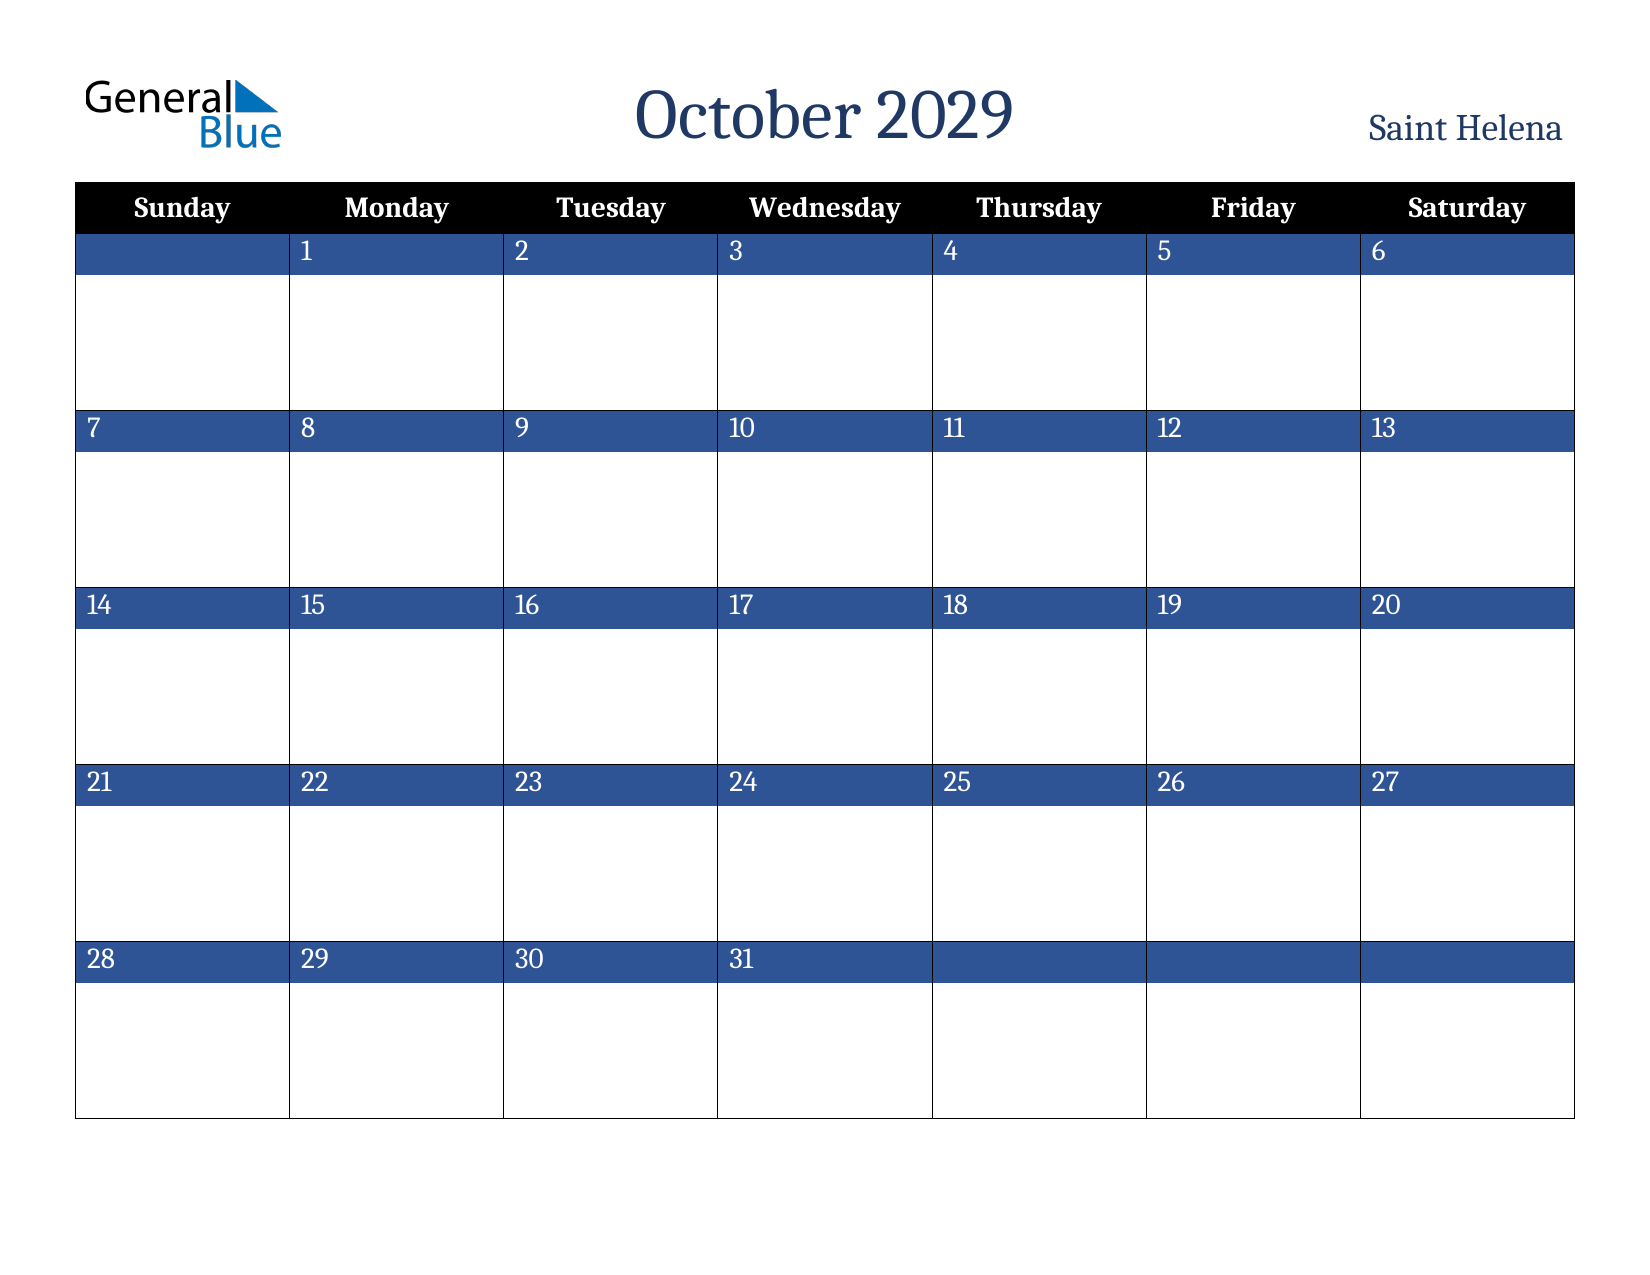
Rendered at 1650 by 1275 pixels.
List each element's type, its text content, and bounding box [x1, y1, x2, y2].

table_cell 8 [290, 411, 503, 452]
table_cell [718, 983, 932, 1118]
table_cell [290, 806, 503, 941]
table_cell [504, 806, 717, 941]
table_cell 7 [76, 411, 289, 452]
table_cell 25 [933, 765, 1146, 806]
table_cell 12 [1147, 411, 1360, 452]
table_cell 2 [504, 234, 717, 275]
table_cell 29 [290, 942, 503, 983]
table_cell [1147, 983, 1360, 1118]
table_cell 13 [1361, 411, 1574, 452]
table_cell [290, 275, 503, 410]
table_cell [718, 275, 932, 410]
table_cell Tuesday [504, 183, 717, 233]
table_cell [1147, 942, 1360, 983]
table_cell Monday [290, 183, 503, 233]
table_cell [1361, 629, 1574, 764]
table_cell [933, 275, 1146, 410]
table_cell 4 [933, 234, 1146, 275]
table_cell 21 [76, 765, 289, 806]
table_header [76, 75, 503, 182]
table_cell [76, 983, 289, 1118]
table_cell [290, 983, 503, 1118]
table_cell [504, 275, 717, 410]
table_cell 30 [504, 942, 717, 983]
table_header October 2029 [504, 75, 1146, 182]
table_cell [76, 275, 289, 410]
table_cell 10 [718, 411, 932, 452]
table_cell Friday [1147, 183, 1360, 233]
table_cell 9 [504, 411, 717, 452]
table_cell [933, 629, 1146, 764]
table_cell [290, 629, 503, 764]
table_cell [1361, 983, 1574, 1118]
picture [86, 80, 281, 148]
table_header Saint Helena [1146, 75, 1574, 182]
table_cell 1 [290, 234, 503, 275]
table_cell Thursday [933, 183, 1146, 233]
table_cell [933, 806, 1146, 941]
table_cell [1147, 275, 1360, 410]
table_cell [718, 452, 932, 587]
table_cell 3 [718, 234, 932, 275]
table_cell 23 [504, 765, 717, 806]
table_cell [933, 983, 1146, 1118]
table_cell [933, 942, 1146, 983]
table_cell 20 [1361, 588, 1574, 629]
table_cell [1361, 942, 1574, 983]
table_cell 17 [718, 588, 932, 629]
table_cell [1147, 806, 1360, 941]
table_cell [76, 629, 289, 764]
table_cell [290, 452, 503, 587]
table_cell 27 [1361, 765, 1574, 806]
table_cell 18 [933, 588, 1146, 629]
table_cell [718, 629, 932, 764]
table_cell 19 [1147, 588, 1360, 629]
table_cell [1361, 452, 1574, 587]
table_cell [76, 234, 289, 275]
table_cell 5 [1147, 234, 1360, 275]
table_cell Wednesday [718, 183, 932, 233]
table_cell 31 [718, 942, 932, 983]
table_cell [1147, 452, 1360, 587]
table_cell Sunday [76, 183, 289, 233]
table_cell 11 [933, 411, 1146, 452]
table_cell 15 [290, 588, 503, 629]
table_cell [504, 629, 717, 764]
table_cell Saturday [1361, 183, 1574, 233]
table_cell [1361, 275, 1574, 410]
table_cell [1361, 806, 1574, 941]
table_cell [504, 452, 717, 587]
table_cell 6 [1361, 234, 1574, 275]
table_cell [933, 452, 1146, 587]
table_cell 26 [1147, 765, 1360, 806]
table_cell 16 [504, 588, 717, 629]
table_cell 14 [76, 588, 289, 629]
table_cell 22 [290, 765, 503, 806]
table_cell 28 [76, 942, 289, 983]
table_cell [718, 806, 932, 941]
table_cell [1147, 629, 1360, 764]
table_cell [76, 806, 289, 941]
table_cell [76, 452, 289, 587]
table_cell [504, 983, 717, 1118]
table_cell 24 [718, 765, 932, 806]
